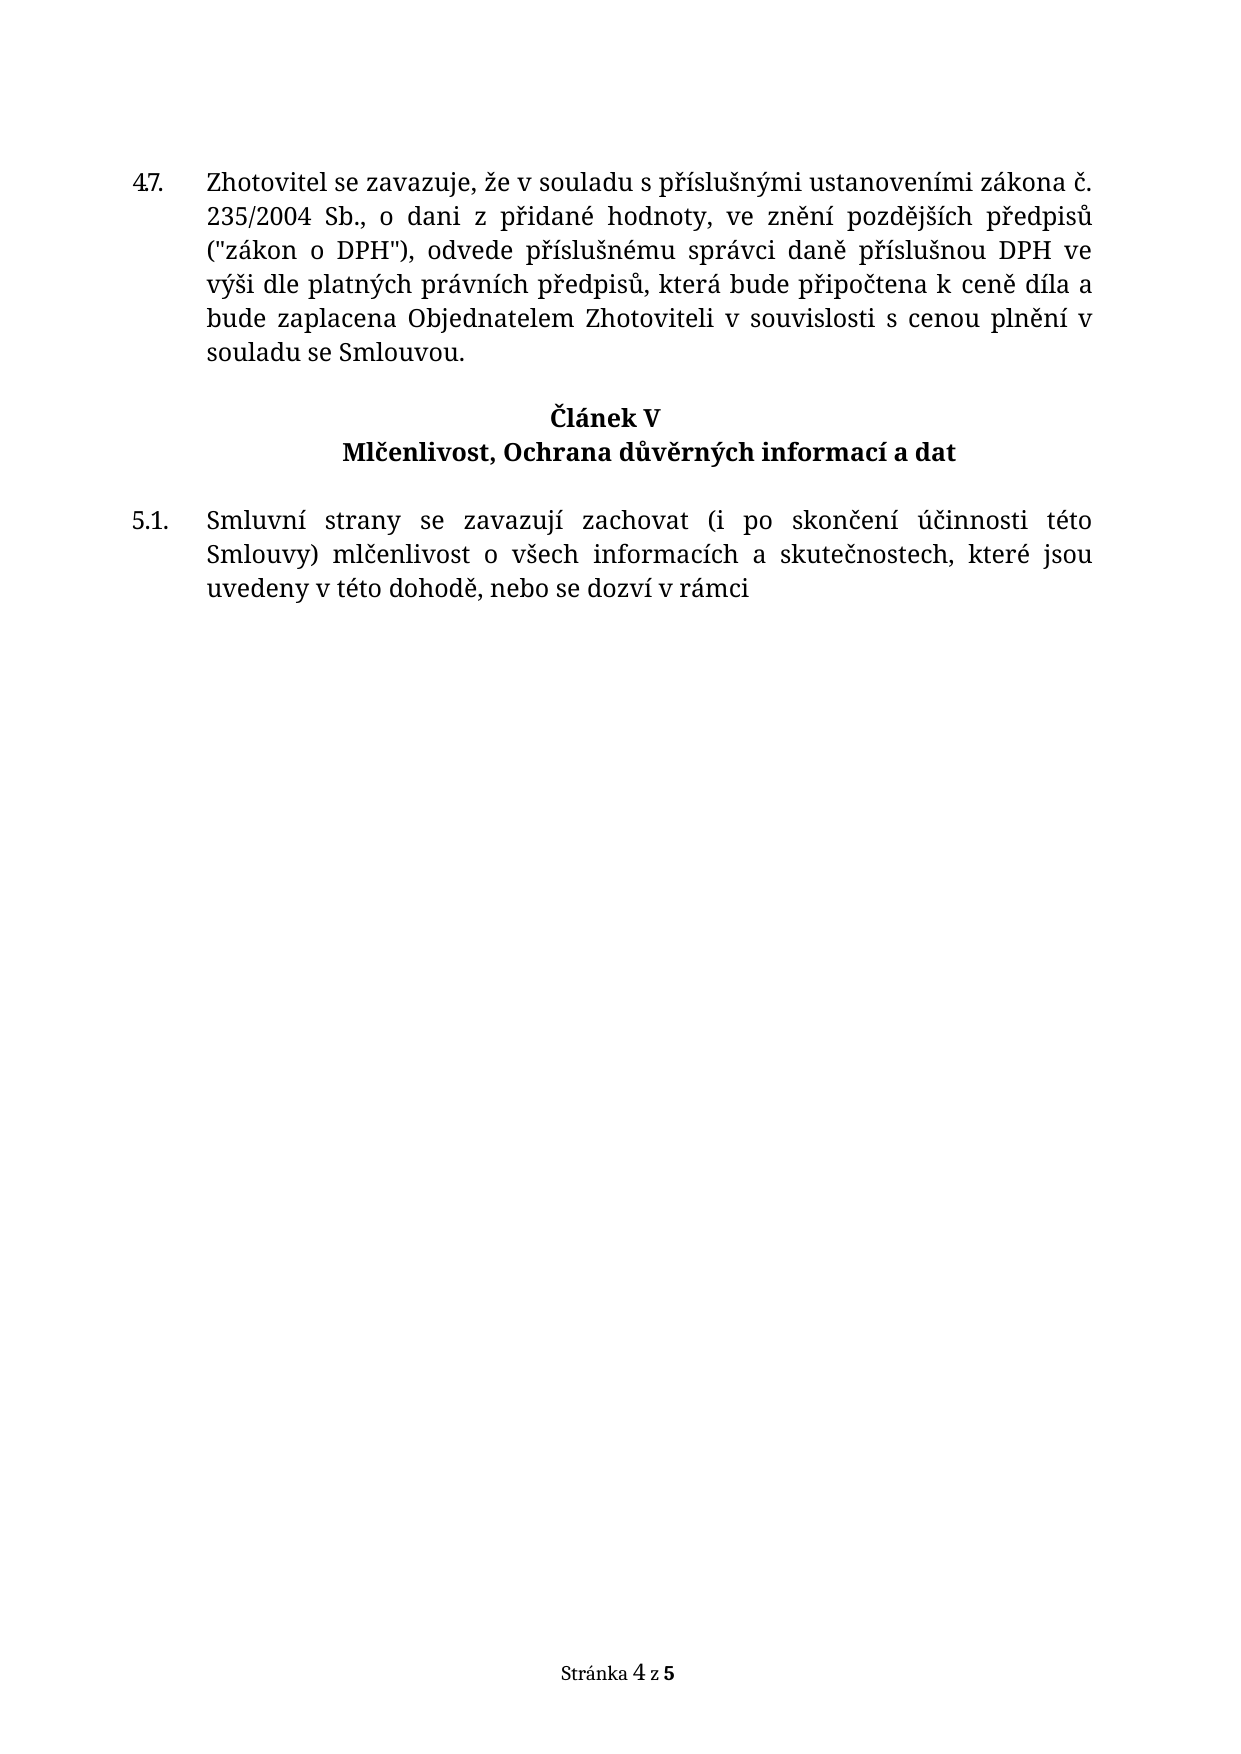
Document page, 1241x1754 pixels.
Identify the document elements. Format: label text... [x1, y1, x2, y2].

list Smluvní strany se zavazují zachovat (i po skončení účinnosti této Smlouvy) mlčenlivost o všech informacích a skutečnostech, které jsou uvedeny v této dohodě, nebo se dozví v rámci [131, 503, 1093, 605]
list Zhotovitel se zavazuje, že v souladu s příslušnými ustanoveními zákona č. 235/2004 Sb., o dani z přidané hodnoty, ve znění pozdějších předpisů ("zákon o DPH"), odvede příslušnému správci daně příslušnou DPH ve výši dle platných právních předpisů, která bude připočtena k ceně díla a bude zaplacena Objednatelem Zhotoviteli v souvislosti s cenou plnění v souladu se Smlouvou. [132, 164, 1093, 369]
text Mlčenlivost, Ochrana důvěrných informací a dat [204, 435, 1094, 469]
subtitle Článek V [116, 401, 1094, 435]
